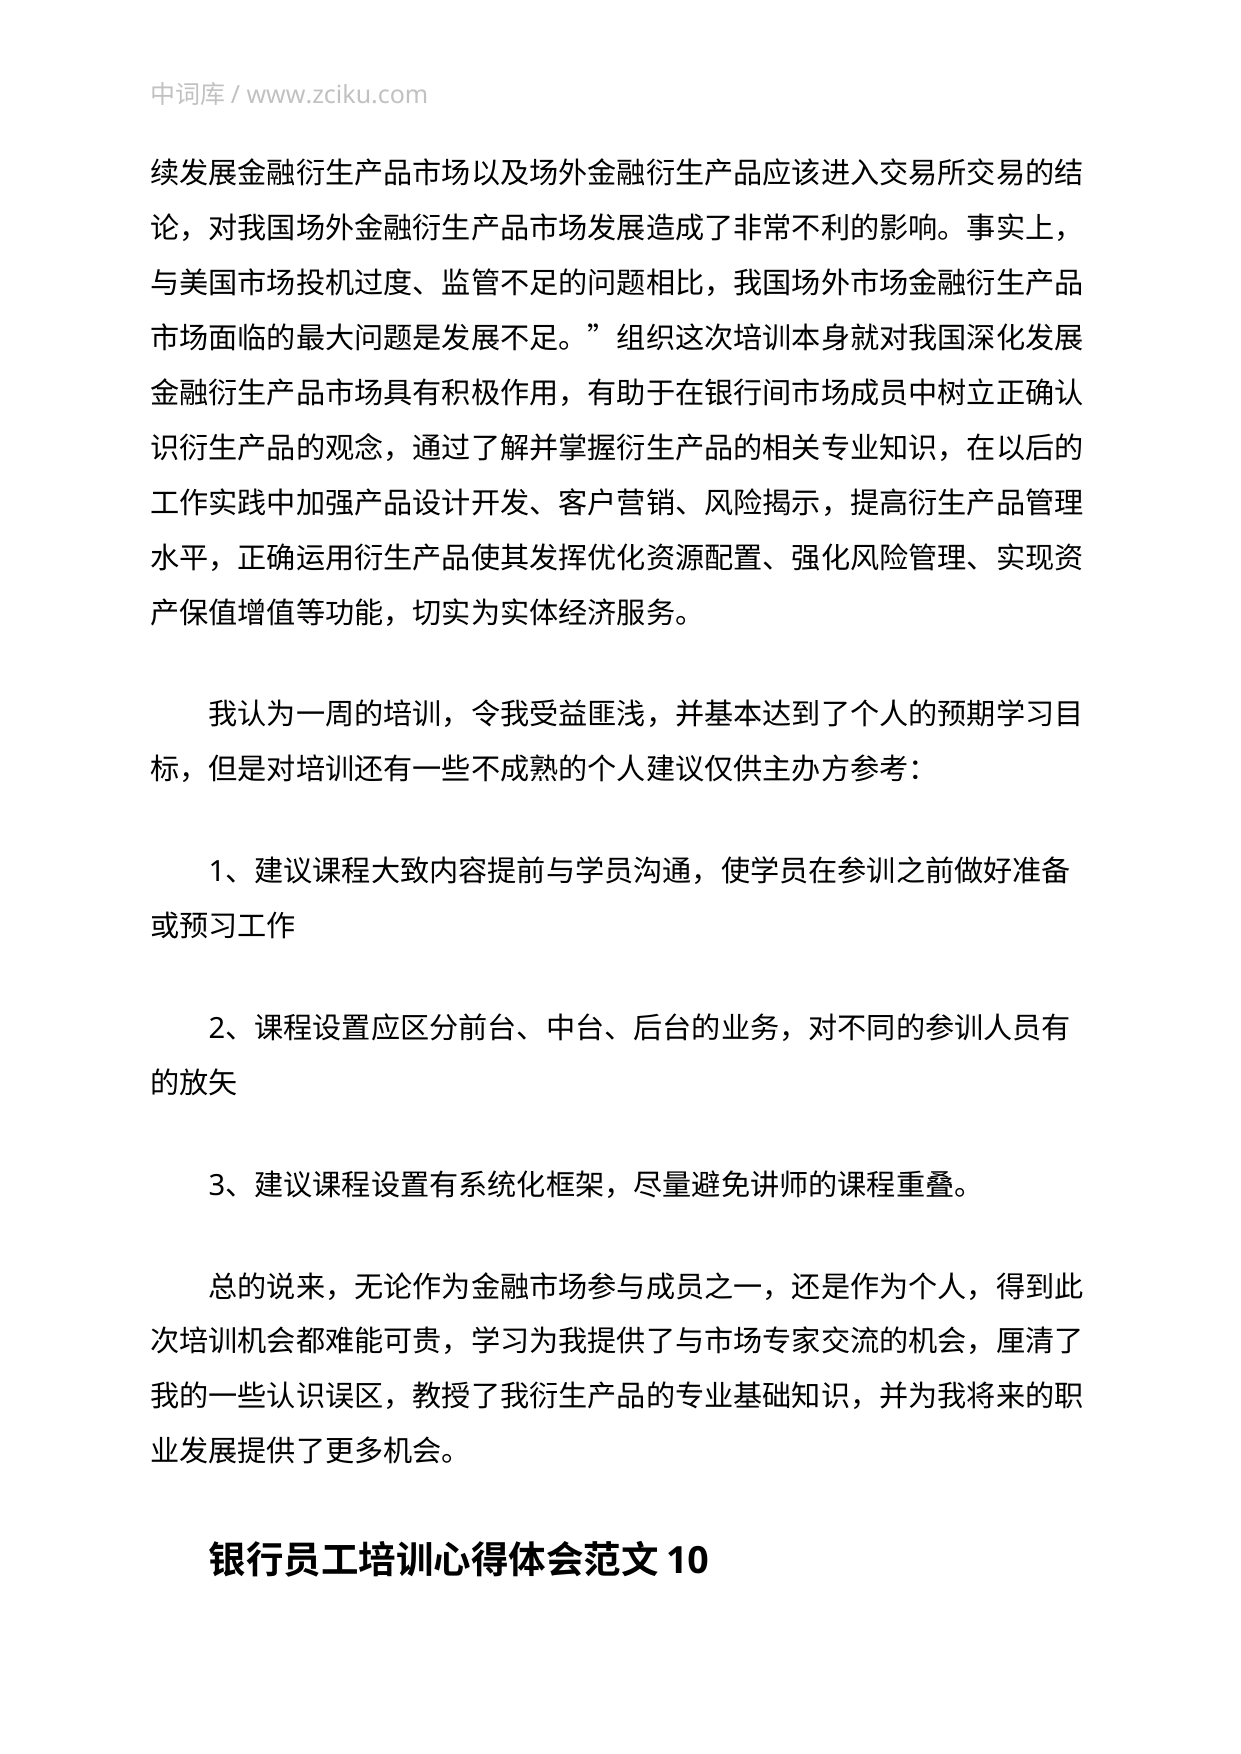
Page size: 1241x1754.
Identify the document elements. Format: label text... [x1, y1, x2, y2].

text 银行员工培训心得体会范文10 [150, 1529, 1090, 1584]
text 2、课程设置应区分前台、中台、后台的业务，对不同的参训人员有的放矢 [150, 1004, 1090, 1102]
text 总的说来，无论作为金融市场参与成员之一，还是作为个人，得到此次培训机会都难能可贵，学习为我提供了与市场专家交流的机会，厘清了我的一些认识误区，教授了我衍生产品的专业基础知识，并为我将来的职业发展提供了更多机会。 [150, 1263, 1090, 1470]
text 3、建议课程设置有系统化框架，尽量避免讲师的课程重叠。 [150, 1161, 1090, 1203]
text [150, 150, 1090, 631]
text 我认为一周的培训，令我受益匪浅，并基本达到了个人的预期学习目标，但是对培训还有一些不成熟的个人建议仅供主办方参考： [150, 691, 1090, 788]
text 1、建议课程大致内容提前与学员沟通，使学员在参训之前做好准备或预习工作 [150, 848, 1090, 945]
